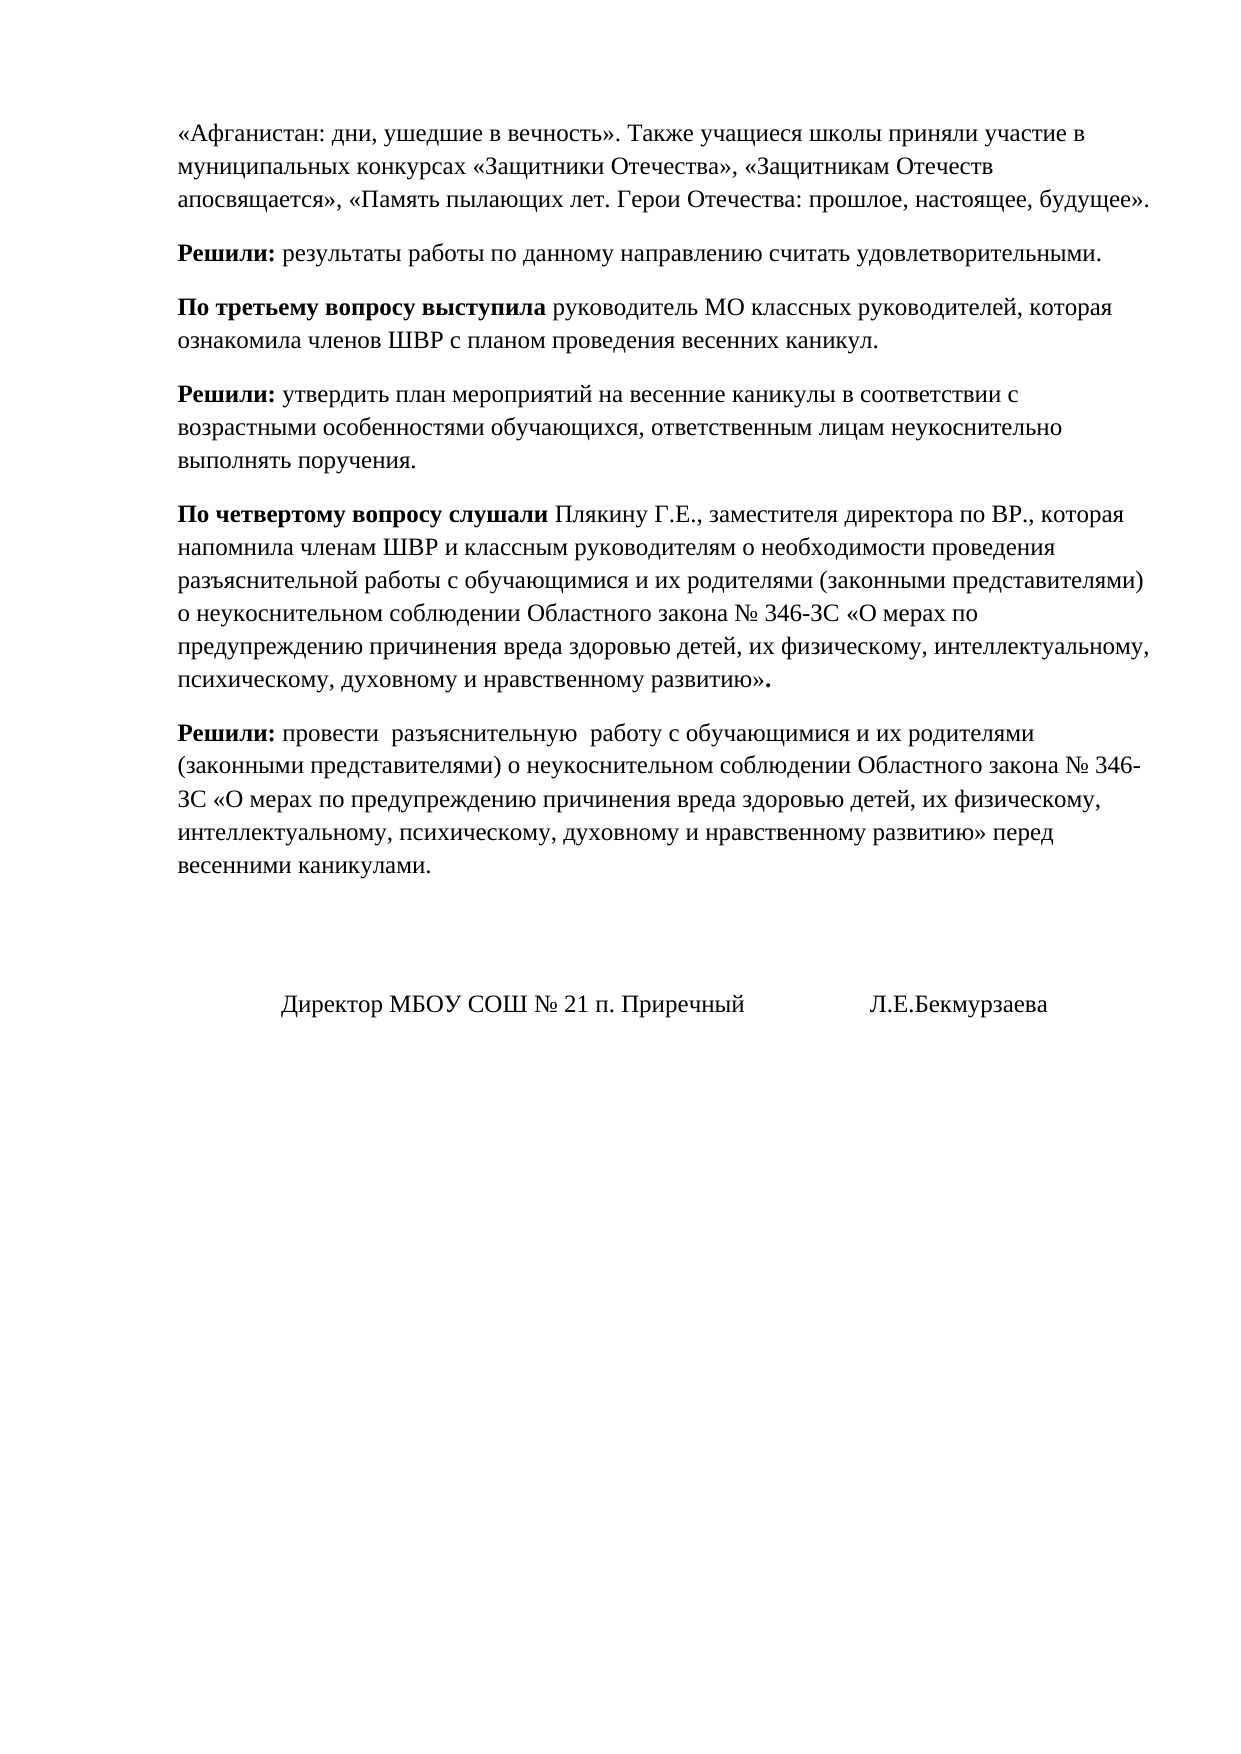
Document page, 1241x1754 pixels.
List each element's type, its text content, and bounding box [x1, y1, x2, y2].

text Решили: результаты работы по данному направлению считать удовлетворительными. [177, 238, 1152, 267]
text Решили: утвердить план мероприятий на весенние каникулы в соответствии с возрастными особенностями обучающихся, ответственным лицам неукоснительно выполнять поручения. [177, 379, 1152, 473]
text По четвертому вопросу слушали Плякину Г.Е., заместителя директора по ВР., которая напомнила членам ШВР и классным руководителям о необходимости проведения разъяснительной работы с обучающимися и их родителями (законными представителями) о неукоснительном соблюдении Областного закона № 346-ЗС «О мерах по предупреждению причинения вреда здоровью детей, их физическому, интеллектуальному, психическому, духовному и нравственному развитию». [177, 499, 1152, 692]
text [177, 118, 1152, 213]
text По третьему вопросу выступила руководитель МО классных руководителей, которая ознакомила членов ШВР с планом проведения весенних каникул. [177, 292, 1152, 354]
text Директор МБОУ СОШ № 21 п. Приречный Л.Е.Бекмурзаева [177, 989, 1152, 1018]
subtitle Решили: провести разъяснительную работу с обучающимися и их родителями (законными представителями) о неукоснительном соблюдении Областного закона № 346-ЗС «О мерах по предупреждению причинения вреда здоровью детей, их физическому, интеллектуальному, психическому, духовному и нравственному развитию» перед весенними каникулами. [177, 718, 1152, 878]
